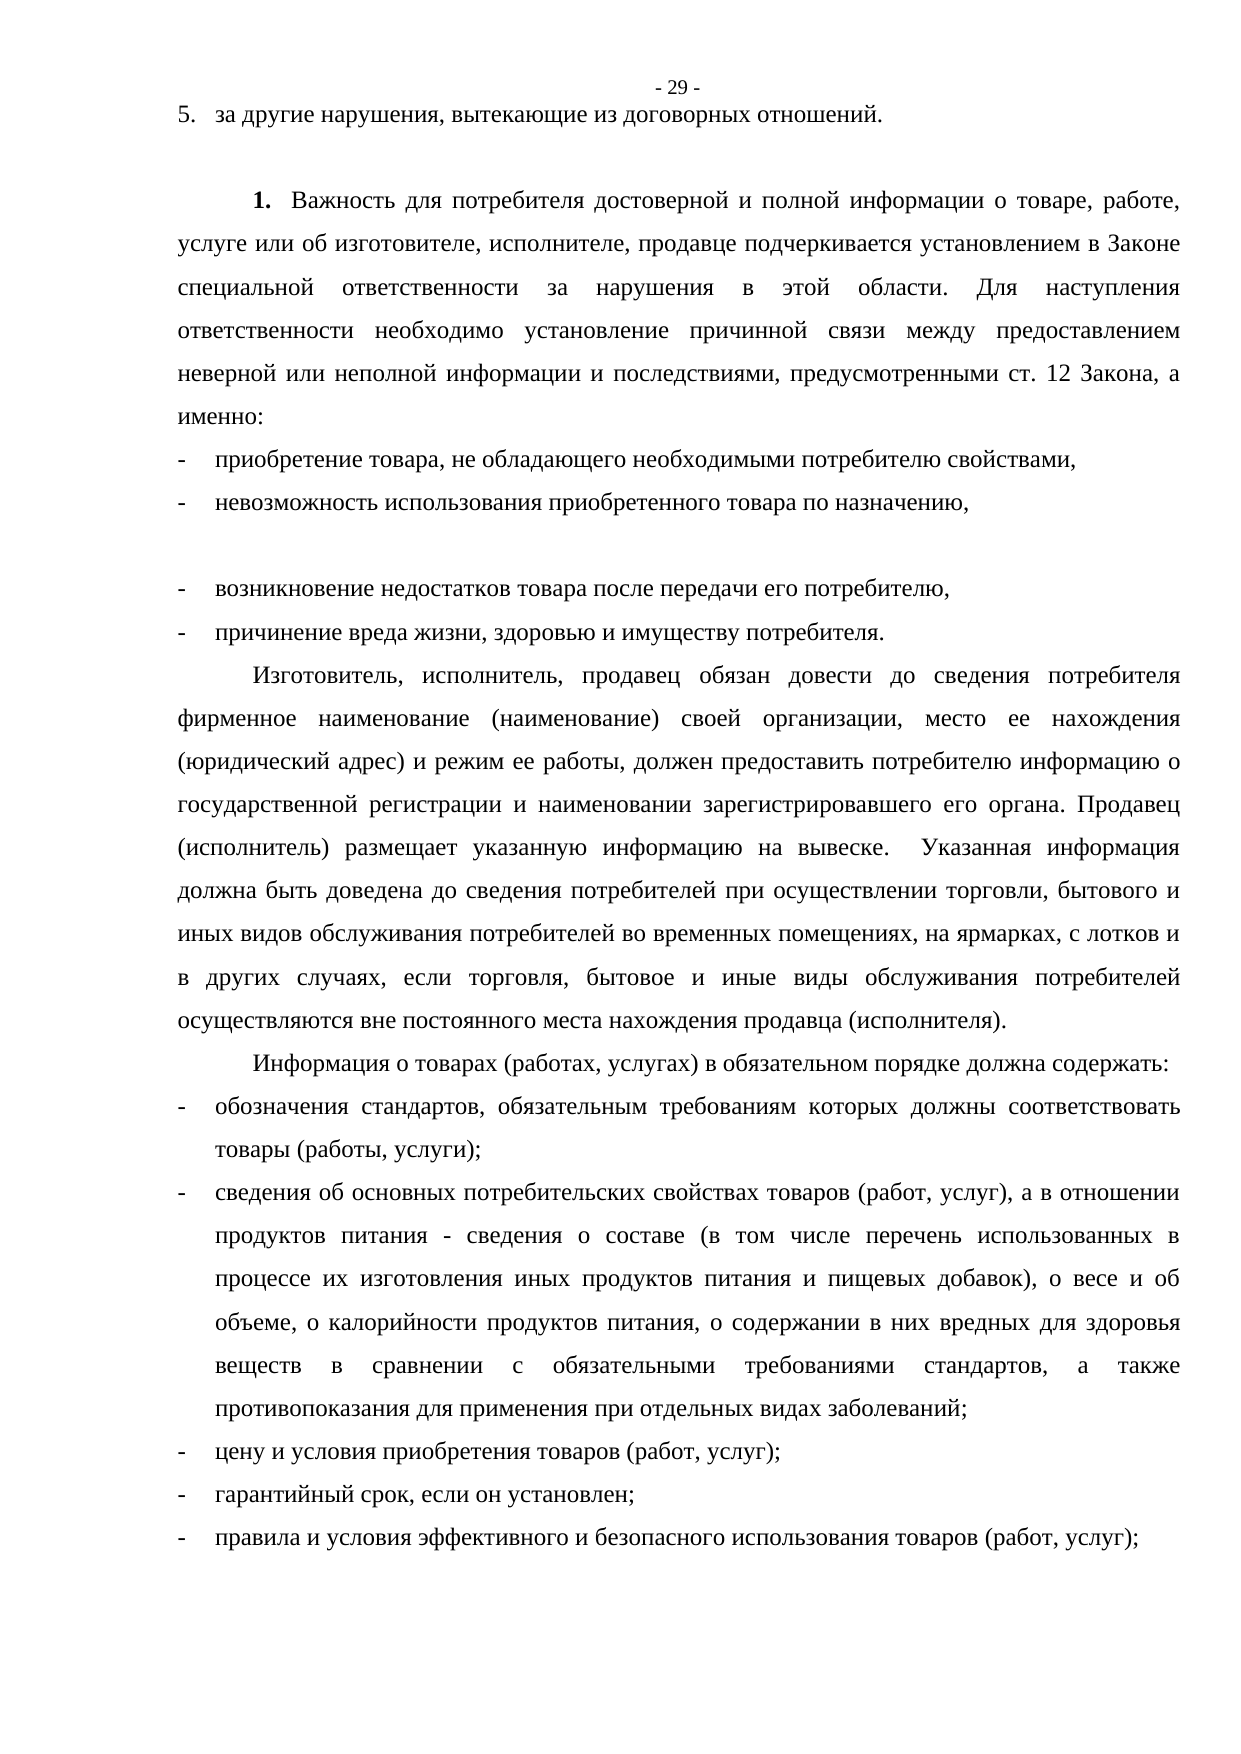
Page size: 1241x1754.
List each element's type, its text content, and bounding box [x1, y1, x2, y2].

list невозможность использования приобретенного товара по назначению, [177, 487, 1181, 516]
list гарантийный срок, если он установлен; [177, 1479, 1181, 1508]
list за другие нарушения, вытекающие из договорных отношений. [177, 99, 1181, 128]
text Изготовитель, исполнитель, продавец обязан довести до сведения потребителя фирменное наименование (наименование) своей организации, место ее нахождения (юридический адрес) и режим ее работы, должен предоставить потребителю информацию о государственной регистрации и наименовании зарегистрировавшего его органа. Продавец (исполнитель) размещает указанную информацию на вывеске. Указанная информация должна быть доведена до сведения потребителей при осуществлении торговли, бытового и иных видов обслуживания потребителей во временных помещениях, на ярмарках, с лотков и в других случаях, если торговля, бытовое и иные виды обслуживания потребителей осуществляются вне постоянного места нахождения продавца (исполнителя). [177, 660, 1181, 1033]
list сведения об основных потребительских свойствах товаров (работ, услуг), а в отношении продуктов питания - сведения о составе (в том числе перечень использованных в процессе их изготовления иных продуктов питания и пищевых добавок), о весе и об объеме, о калорийности продуктов питания, о содержании в них вредных для здоровья веществ в сравнении с обязательными требованиями стандартов, а также противопоказания для применения при отдельных видах заболеваний; [177, 1177, 1181, 1422]
list цену и условия приобретения товаров (работ, услуг); [177, 1436, 1181, 1465]
list правила и условия эффективного и безопасного использования товаров (работ, услуг); [177, 1522, 1181, 1551]
list обозначения стандартов, обязательным требованиям которых должны соответствовать товары (работы, услуги); [177, 1091, 1181, 1163]
list возникновение недостатков товара после передачи его потребителю, [177, 573, 1181, 602]
text 1. Важность для потребителя достоверной и полной информации о товаре, работе, услуге или об изготовителе, исполнителе, продавце подчеркивается установлением в Законе специальной ответственности за нарушения в этой области. Для наступления ответственности необходимо установление причинной связи между предоставлением неверной или неполной информации и последствиями, предусмотренными ст. 12 Закона, а именно: [177, 185, 1181, 430]
list причинение вреда жизни, здоровью и имуществу потребителя. [177, 617, 1181, 645]
list приобретение товара, не обладающего необходимыми потребителю свойствами, [177, 444, 1181, 473]
text Информация о товарах (работах, услугах) в обязательном порядке должна содержать: [177, 1048, 1181, 1077]
